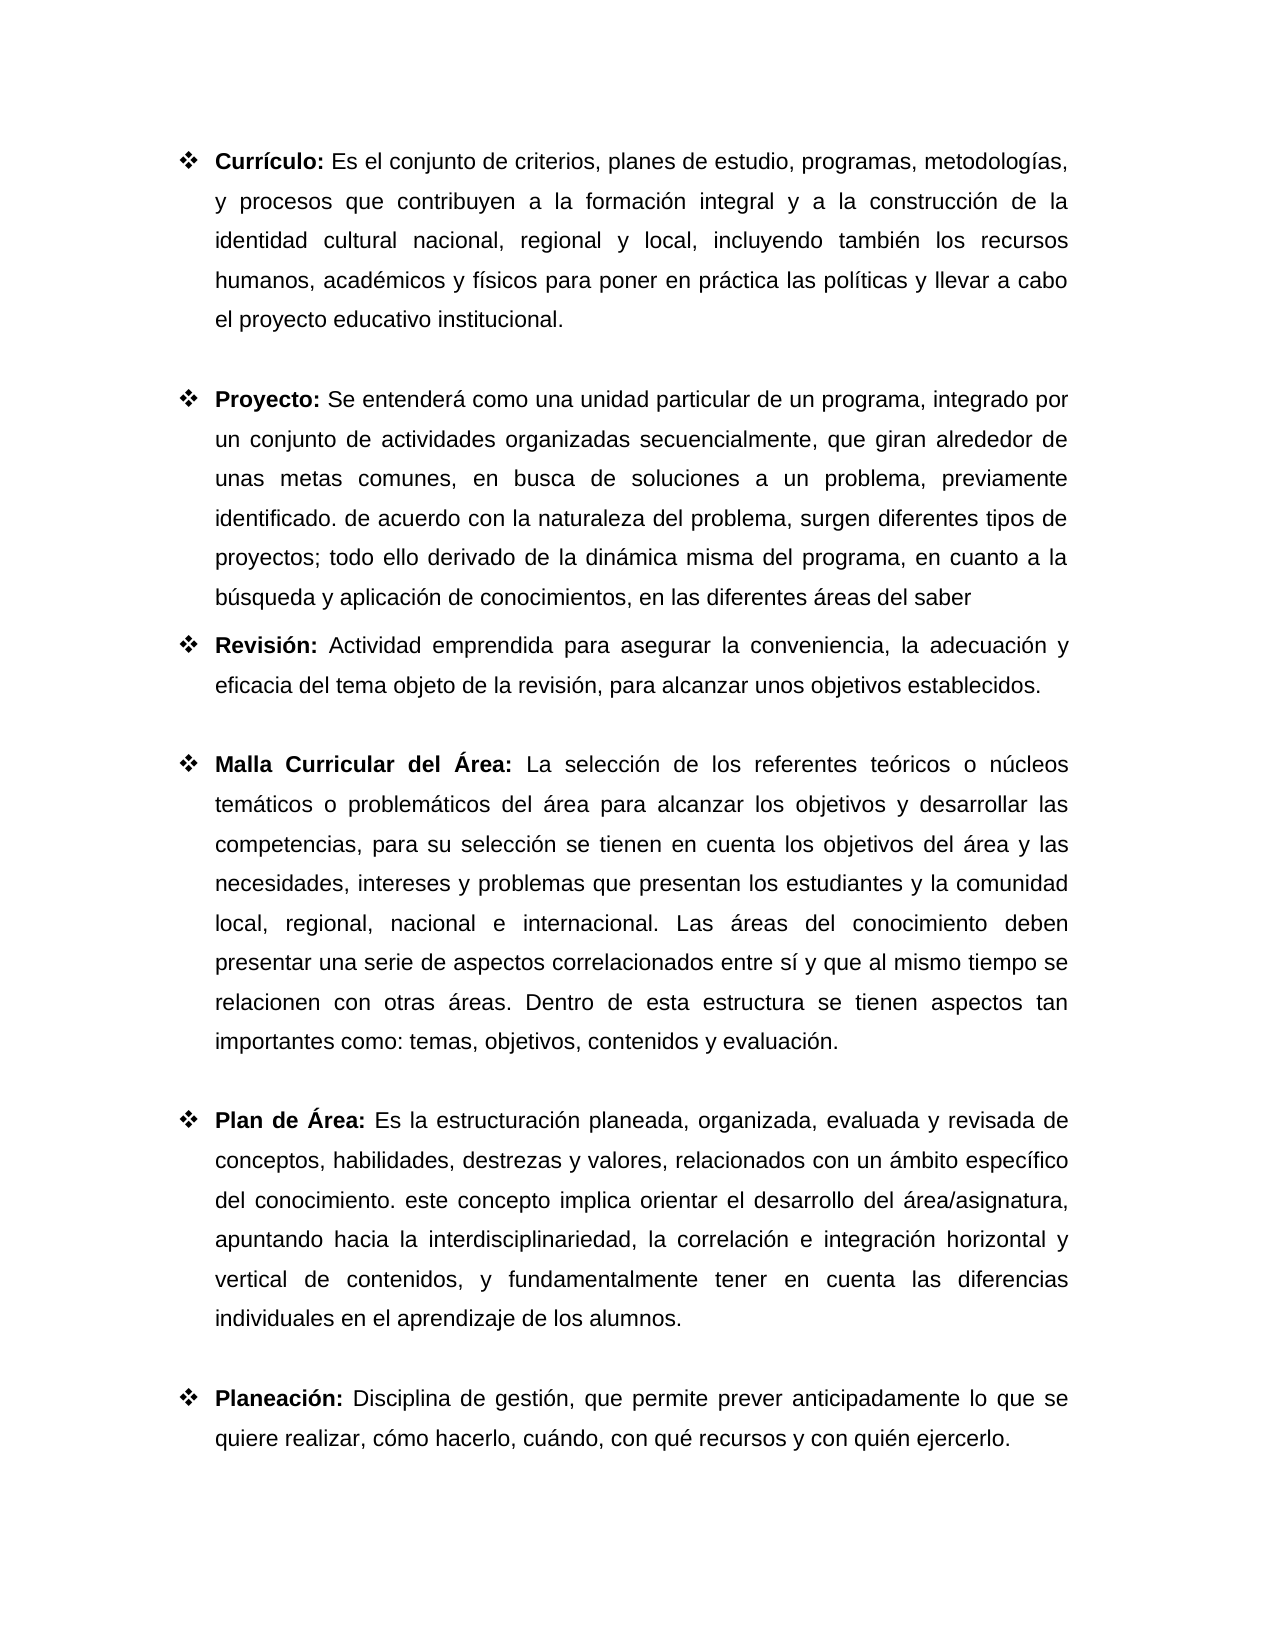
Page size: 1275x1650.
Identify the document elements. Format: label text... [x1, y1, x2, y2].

list Malla Curricular del Área: La selección de los referentes teóricos o núcleos temáticos o problemáticos del área para alcanzar los objetivos y desarrollar las competencias, para su selección se tienen en cuenta los objetivos del área y las necesidades, intereses y problemas que presentan los estudiantes y la comunidad local, regional, nacional e internacional. Las áreas del conocimiento deben presentar una serie de aspectos correlacionados entre sí y que al mismo tiempo se relacionen con otras áreas. Dentro de esta estructura se tienen aspectos tan importantes como: temas, objetivos, contenidos y evaluación. [177, 751, 1069, 1055]
list Currículo: Es el conjunto de criterios, planes de estudio, programas, metodologías, y procesos que contribuyen a la formación integral y a la construcción de la identidad cultural nacional, regional y local, incluyendo también los recursos humanos, académicos y físicos para poner en práctica las políticas y llevar a cabo el proyecto educativo institucional. [177, 148, 1069, 332]
list Plan de Área: Es la estructuración planeada, organizada, evaluada y revisada de conceptos, habilidades, destrezas y valores, relacionados con un ámbito específico del conocimiento. este concepto implica orientar el desarrollo del área/asignatura, apuntando hacia la interdisciplinariedad, la correlación e integración horizontal y vertical de contenidos, y fundamentalmente tener en cuenta las diferencias individuales en el aprendizaje de los alumnos. [177, 1107, 1069, 1332]
list Proyecto: Se entenderá como una unidad particular de un programa, integrado por un conjunto de actividades organizadas secuencialmente, que giran alrededor de unas metas comunes, en busca de soluciones a un problema, previamente identificado. de acuerdo con la naturaleza del problema, surgen diferentes tipos de proyectos; todo ello derivado de la dinámica misma del programa, en cuanto a la búsqueda y aplicación de conocimientos, en las diferentes áreas del saber [177, 386, 1069, 610]
list Revisión: Actividad emprendida para asegurar la conveniencia, la adecuación y eficacia del tema objeto de la revisión, para alcanzar unos objetivos establecidos. [177, 632, 1069, 699]
list Planeación: Disciplina de gestión, que permite prever anticipadamente lo que se quiere realizar, cómo hacerlo, cuándo, con qué recursos y con quién ejercerlo. [177, 1385, 1069, 1452]
